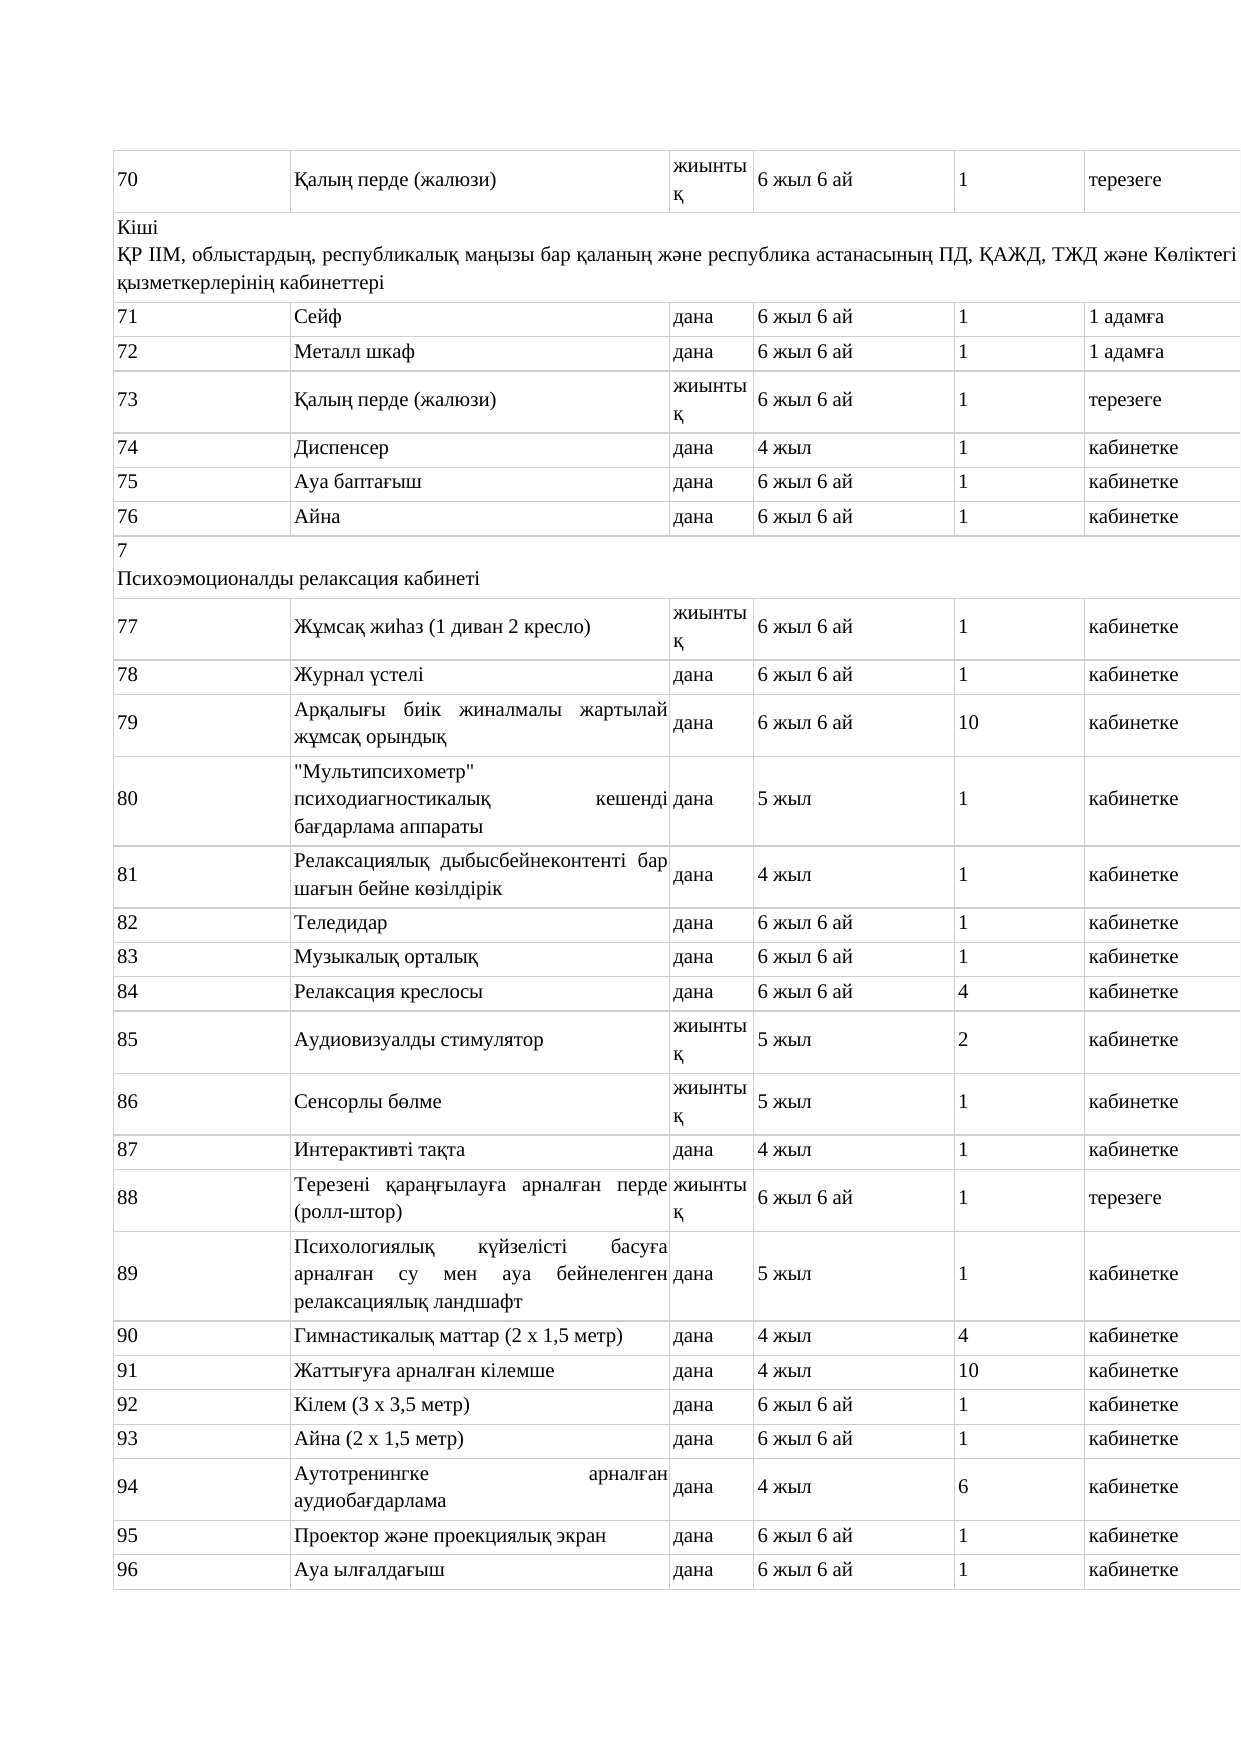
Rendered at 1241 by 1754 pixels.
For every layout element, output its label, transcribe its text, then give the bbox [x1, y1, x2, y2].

table_cell 1 [955, 1170, 1084, 1231]
table_cell дана [670, 1425, 753, 1458]
table_cell терезеге [1085, 151, 1240, 212]
table_cell дана [670, 303, 753, 336]
table_cell 1 [955, 337, 1084, 370]
table_cell 92 [114, 1390, 290, 1423]
table_cell дана [670, 1356, 753, 1389]
table_cell кабинетке [1085, 757, 1240, 845]
table_cell 10 [955, 695, 1084, 756]
table_cell 2 [955, 1012, 1084, 1072]
table_cell кабинетке [1085, 599, 1240, 659]
table_cell 91 [114, 1356, 290, 1389]
table_cell 6 [955, 1459, 1084, 1520]
table_cell дана [670, 695, 753, 756]
table_cell Кіші бөлім. ҚР ІІМ, облыстардың, республикалық маңызы бар қаланың және республика астанасының ПД, ҚАЖД, ТЖД және Көліктегі ПД аппараттары қызметкерлерінің кабинеттері [114, 213, 1240, 302]
table_cell кабинетке [1085, 847, 1240, 907]
table_cell 4 [955, 977, 1084, 1010]
table_cell Аудиовизуалды стимулятор [291, 1012, 669, 1072]
table_cell 88 [114, 1170, 290, 1231]
table_cell кабинетке [1085, 1521, 1240, 1554]
table_cell 6 жыл 6 ай [754, 909, 954, 942]
table_cell дана [670, 337, 753, 370]
table_cell 4 [955, 1322, 1084, 1355]
table_cell 6 жыл 6 ай [754, 1425, 954, 1458]
table_cell 6 жыл 6 ай [754, 303, 954, 336]
table_cell Металл шкаф [291, 337, 669, 370]
table_cell кабинетке [1085, 468, 1240, 501]
table_cell жиынтық [670, 1012, 753, 1072]
table_cell дана [670, 847, 753, 907]
table_cell 1 [955, 372, 1084, 432]
table_cell 6 жыл 6 ай [754, 372, 954, 432]
table_cell 78 [114, 661, 290, 694]
table_cell 85 [114, 1012, 290, 1072]
table_cell кабинетке [1085, 943, 1240, 976]
table_cell 75 [114, 468, 290, 501]
table_cell 1 [955, 943, 1084, 976]
table_cell 80 [114, 757, 290, 845]
table_cell 7 Бөлім. Психоэмоционалды релаксация кабинеті [114, 537, 1240, 597]
table_cell Диспенсер [291, 434, 669, 467]
table_cell кабинетке [1085, 1232, 1240, 1320]
table_cell Ауа ылғалдағыш [291, 1555, 669, 1588]
table_cell Интерактивті тақта [291, 1136, 669, 1169]
table_cell 1 [955, 661, 1084, 694]
table_cell кабинетке [1085, 502, 1240, 535]
table_cell 6 жыл 6 ай [754, 1521, 954, 1554]
table_cell 1 [955, 1425, 1084, 1458]
table_cell 83 [114, 943, 290, 976]
table_cell 4 жыл [754, 1136, 954, 1169]
table_cell 5 жыл [754, 1012, 954, 1072]
table_cell дана [670, 943, 753, 976]
table_cell 1 [955, 1232, 1084, 1320]
table_cell кабинетке [1085, 1555, 1240, 1588]
table_cell дана [670, 757, 753, 845]
table_cell дана [670, 661, 753, 694]
table_cell Психологиялық күйзелісті басуға арналған су мен ауа бейнеленген релаксациялық ландшафт [291, 1232, 669, 1320]
table_cell 10 [955, 1356, 1084, 1389]
table_cell кабинетке [1085, 695, 1240, 756]
table_cell 70 [114, 151, 290, 212]
table_cell 89 [114, 1232, 290, 1320]
table_cell 6 жыл 6 ай [754, 977, 954, 1010]
table_cell 4 жыл [754, 1322, 954, 1355]
table_cell Қалың перде (жалюзи) [291, 372, 669, 432]
table_cell жиынтық [670, 372, 753, 432]
table_cell дана [670, 1232, 753, 1320]
table_cell 1 [955, 757, 1084, 845]
table_cell 86 [114, 1074, 290, 1134]
table_cell 6 жыл 6 ай [754, 1390, 954, 1423]
table_cell терезеге [1085, 372, 1240, 432]
table_cell 5 жыл [754, 1074, 954, 1134]
table_cell 6 жыл 6 ай [754, 468, 954, 501]
table_cell 1 [955, 502, 1084, 535]
table_cell 1 [955, 1521, 1084, 1554]
table_cell жиынтық [670, 1074, 753, 1134]
table_cell дана [670, 434, 753, 467]
table_cell 5 жыл [754, 1232, 954, 1320]
table_cell 1 [955, 1390, 1084, 1423]
table_cell жиынтық [670, 599, 753, 659]
table_cell кабинетке [1085, 1425, 1240, 1458]
table_cell дана [670, 1459, 753, 1520]
table_cell Қалың перде (жалюзи) [291, 151, 669, 212]
table_cell Релаксациялық дыбысбейнеконтенті бар шағын бейне көзілдірік [291, 847, 669, 907]
table_cell кабинетке [1085, 1390, 1240, 1423]
table_cell кабинетке [1085, 434, 1240, 467]
table_cell 93 [114, 1425, 290, 1458]
table_cell 1 адамға [1085, 337, 1240, 370]
table_cell Айна (2 х 1,5 метр) [291, 1425, 669, 1458]
table_cell кабинетке [1085, 1012, 1240, 1072]
table_cell Жұмсақ жиһаз (1 диван 2 кресло) [291, 599, 669, 659]
table_cell Жаттығуға арналған кілемше [291, 1356, 669, 1389]
table_cell 1 адамға [1085, 303, 1240, 336]
table_cell 1 [955, 1074, 1084, 1134]
table_cell 6 жыл 6 ай [754, 599, 954, 659]
table_cell Сейф [291, 303, 669, 336]
table_cell дана [670, 977, 753, 1010]
table_cell Кілем (3 х 3,5 метр) [291, 1390, 669, 1423]
table_cell Арқалығы биік жиналмалы жартылай жұмсақ орындық [291, 695, 669, 756]
table_cell 1 [955, 151, 1084, 212]
table_cell 1 [955, 847, 1084, 907]
table_cell 1 [955, 1136, 1084, 1169]
table_cell кабинетке [1085, 1459, 1240, 1520]
table_cell Айна [291, 502, 669, 535]
table_cell 1 [955, 1555, 1084, 1588]
table_cell дана [670, 502, 753, 535]
table_cell 1 [955, 909, 1084, 942]
table_cell 1 [955, 468, 1084, 501]
table_cell Релаксация креслосы [291, 977, 669, 1010]
table_cell дана [670, 1390, 753, 1423]
table_cell дана [670, 1136, 753, 1169]
table_cell 6 жыл 6 ай [754, 943, 954, 976]
table_cell дана [670, 1555, 753, 1588]
table_cell жиынтық [670, 151, 753, 212]
table_cell 87 [114, 1136, 290, 1169]
table_cell дана [670, 909, 753, 942]
table_cell 5 жыл [754, 757, 954, 845]
table_cell дана [670, 1521, 753, 1554]
table_cell Теледидар [291, 909, 669, 942]
table_cell 74 [114, 434, 290, 467]
table_cell 82 [114, 909, 290, 942]
table_cell 96 [114, 1555, 290, 1588]
table_cell 79 [114, 695, 290, 756]
table_cell 90 [114, 1322, 290, 1355]
table_cell 76 [114, 502, 290, 535]
table_cell кабинетке [1085, 661, 1240, 694]
table_cell кабинетке [1085, 977, 1240, 1010]
table_cell Сенсорлы бөлме [291, 1074, 669, 1134]
table_cell 4 жыл [754, 434, 954, 467]
table_cell 94 [114, 1459, 290, 1520]
table_cell 77 [114, 599, 290, 659]
table_cell кабинетке [1085, 1356, 1240, 1389]
table_cell кабинетке [1085, 1074, 1240, 1134]
table_cell кабинетке [1085, 1136, 1240, 1169]
table_cell дана [670, 1322, 753, 1355]
table_cell жиынтық [670, 1170, 753, 1231]
table_cell 84 [114, 977, 290, 1010]
table_cell 4 жыл [754, 847, 954, 907]
table_cell 6 жыл 6 ай [754, 337, 954, 370]
table_cell 1 [955, 599, 1084, 659]
table_cell терезеге [1085, 1170, 1240, 1231]
table_cell 71 [114, 303, 290, 336]
table_cell Ауа баптағыш [291, 468, 669, 501]
table_cell 95 [114, 1521, 290, 1554]
table_cell 1 [955, 303, 1084, 336]
table_cell 6 жыл 6 ай [754, 151, 954, 212]
table_cell Аутотренингке арналған аудиобағдарлама [291, 1459, 669, 1520]
table_cell 6 жыл 6 ай [754, 661, 954, 694]
table_cell Терезені қараңғылауға арналған перде (ролл-штор) [291, 1170, 669, 1231]
table_cell 4 жыл [754, 1459, 954, 1520]
table_cell дана [670, 468, 753, 501]
table_cell 6 жыл 6 ай [754, 1555, 954, 1588]
table_cell 81 [114, 847, 290, 907]
table_cell кабинетке [1085, 909, 1240, 942]
table_cell 6 жыл 6 ай [754, 695, 954, 756]
table_cell 6 жыл 6 ай [754, 502, 954, 535]
table_cell Гимнастикалық маттар (2 х 1,5 метр) [291, 1322, 669, 1355]
table_cell 1 [955, 434, 1084, 467]
table_cell Музыкалық орталық [291, 943, 669, 976]
table_cell 6 жыл 6 ай [754, 1170, 954, 1231]
table_cell 73 [114, 372, 290, 432]
table_cell Журнал үстелі [291, 661, 669, 694]
table_cell "Мультипсихометр" психодиагностикалық кешенді бағдарлама аппараты [291, 757, 669, 845]
table_cell Проектор және проекциялық экран [291, 1521, 669, 1554]
table_cell кабинетке [1085, 1322, 1240, 1355]
table_cell 72 [114, 337, 290, 370]
table_cell 4 жыл [754, 1356, 954, 1389]
